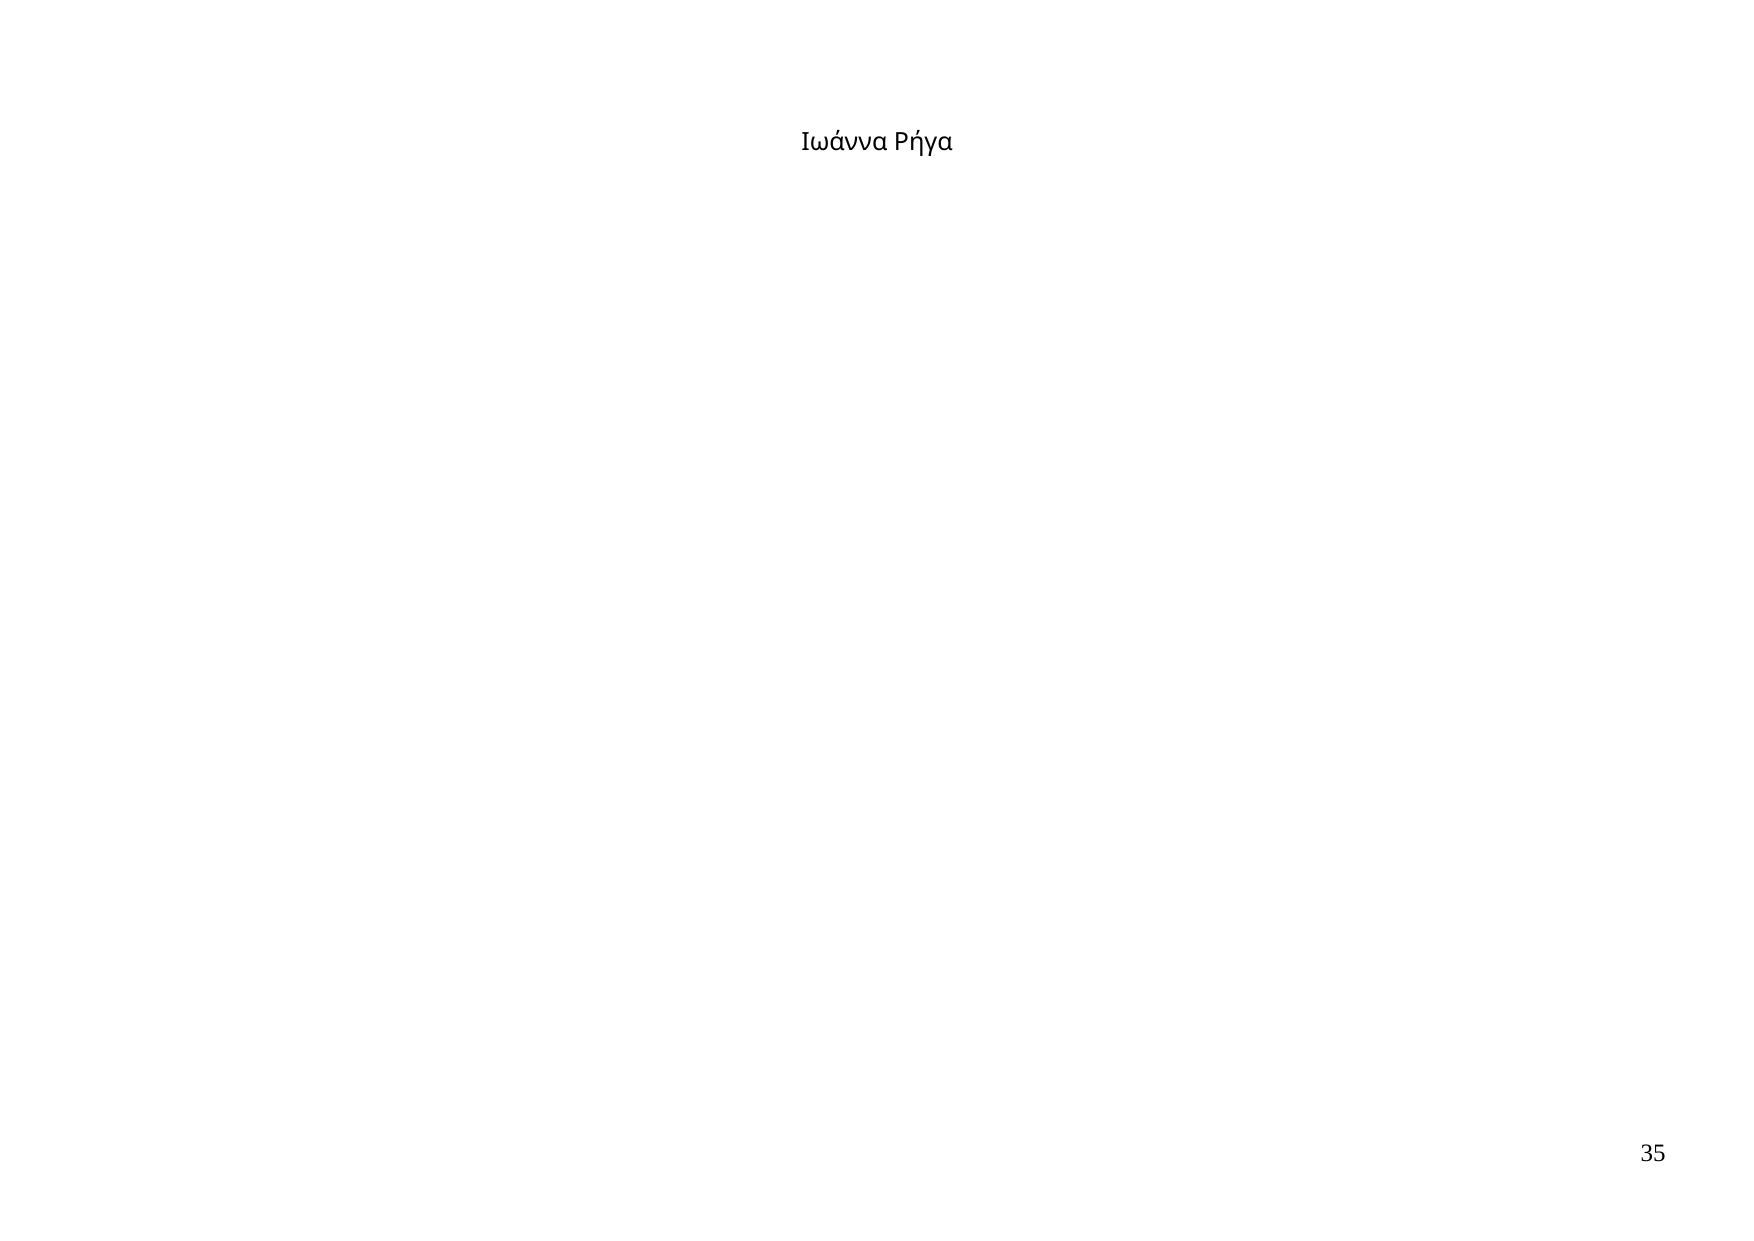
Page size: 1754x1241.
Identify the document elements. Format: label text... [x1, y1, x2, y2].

text Ιωάννα Ρήγα [89, 124, 1665, 158]
